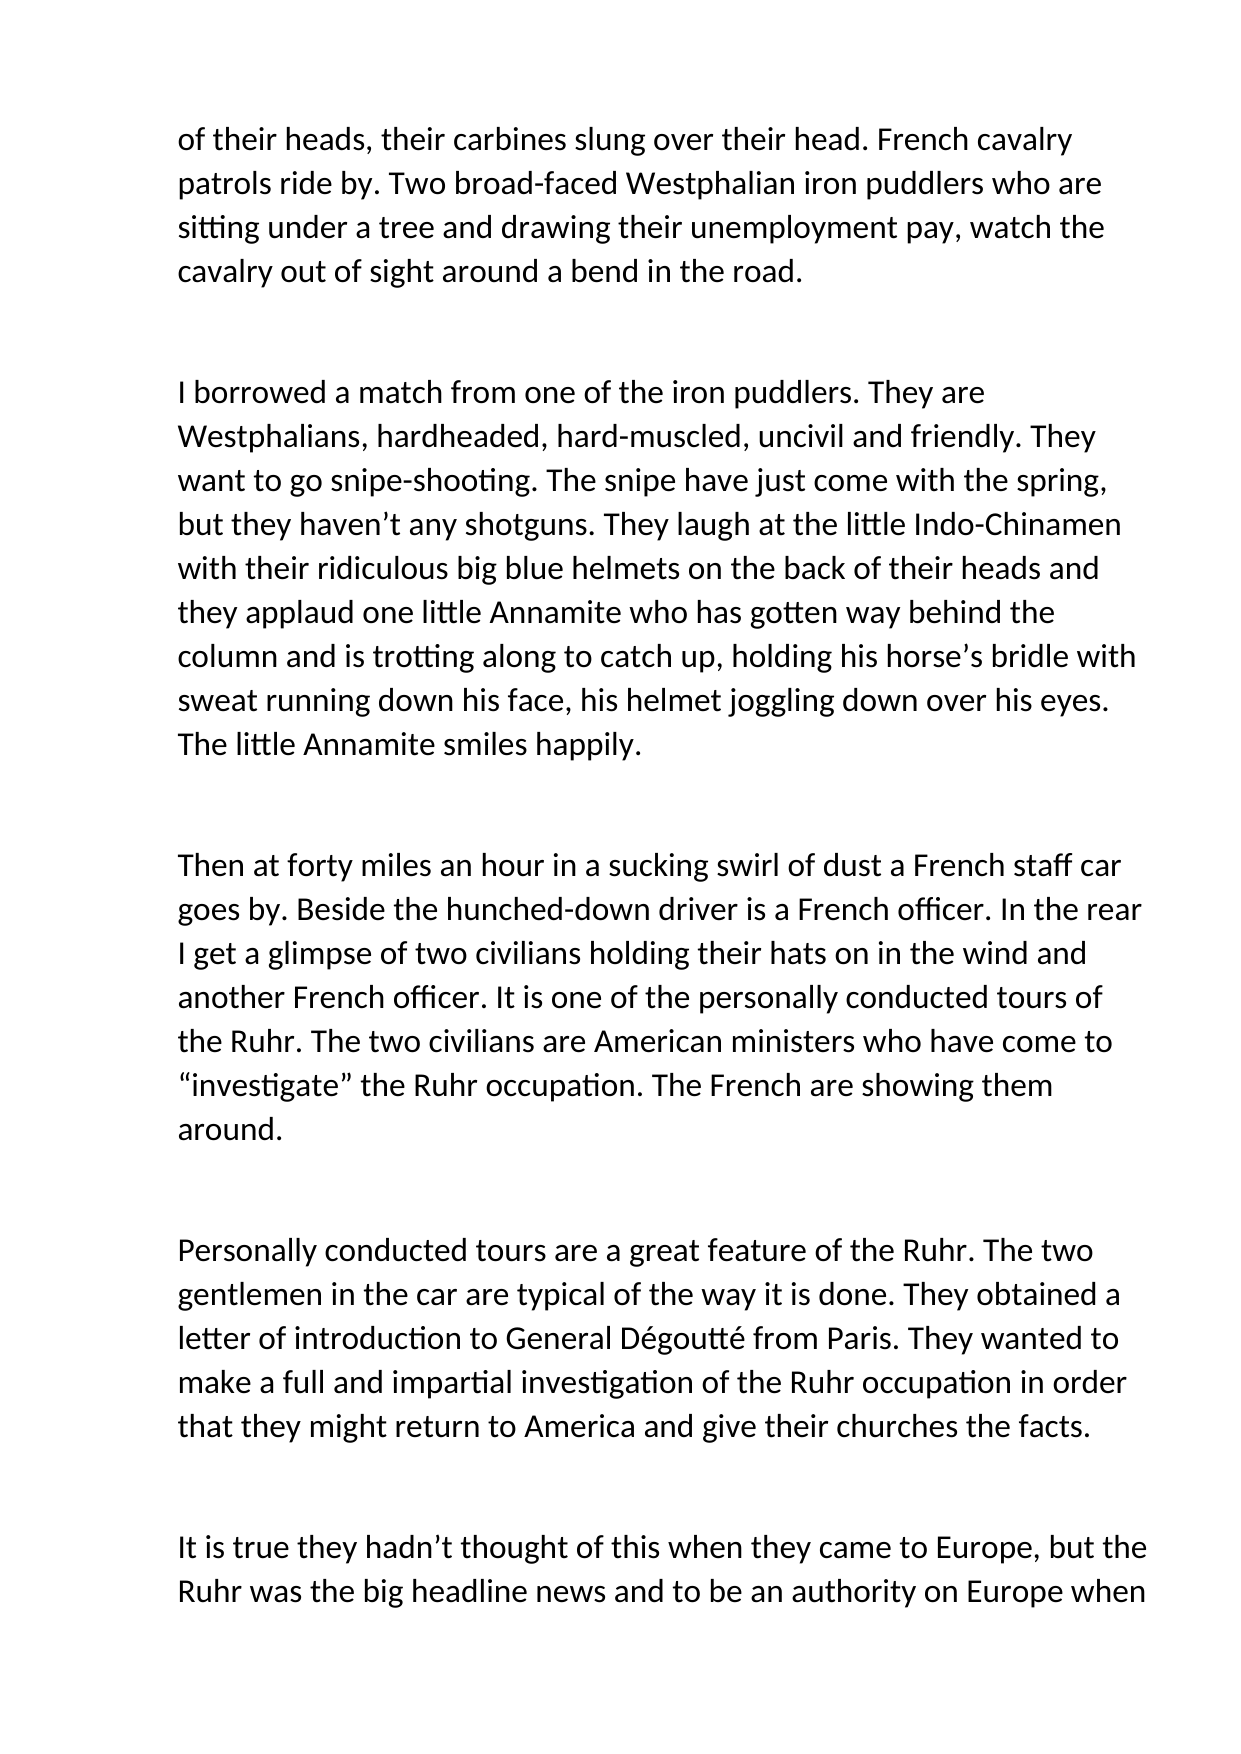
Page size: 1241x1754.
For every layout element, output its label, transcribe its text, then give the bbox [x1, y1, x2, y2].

text Then at forty miles an hour in a sucking swirl of dust a French staff car goes by. Beside the hunched-down driver is a French officer. In the rear I get a glimpse of two civilians holding their hats on in the wind and another French officer. It is one of the personally conducted tours of the Ruhr. The two civilians are American ministers who have come to “investigate” the Ruhr occupation. The French are showing them around. [177, 844, 1152, 1149]
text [177, 1526, 1152, 1611]
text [177, 118, 1152, 291]
text Personally conducted tours are a great feature of the Ruhr. The two gentlemen in the car are typical of the way it is done. They obtained a letter of introduction to General Dégoutté from Paris. They wanted to make a full and impartial investigation of the Ruhr occupation in order that they might return to America and give their churches the facts. [177, 1229, 1152, 1446]
text I borrowed a match from one of the iron puddlers. They are Westphalians, hardheaded, hard-muscled, uncivil and friendly. They want to go snipe-shooting. The snipe have just come with the spring, but they haven’t any shotguns. They laugh at the little Indo-Chinamen with their ridiculous big blue helmets on the back of their heads and they applaud one little Annamite who has gotten way behind the column and is trotting along to catch up, holding his horse’s bridle with sweat running down his face, his helmet joggling down over his eyes. The little Annamite smiles happily. [177, 371, 1152, 764]
